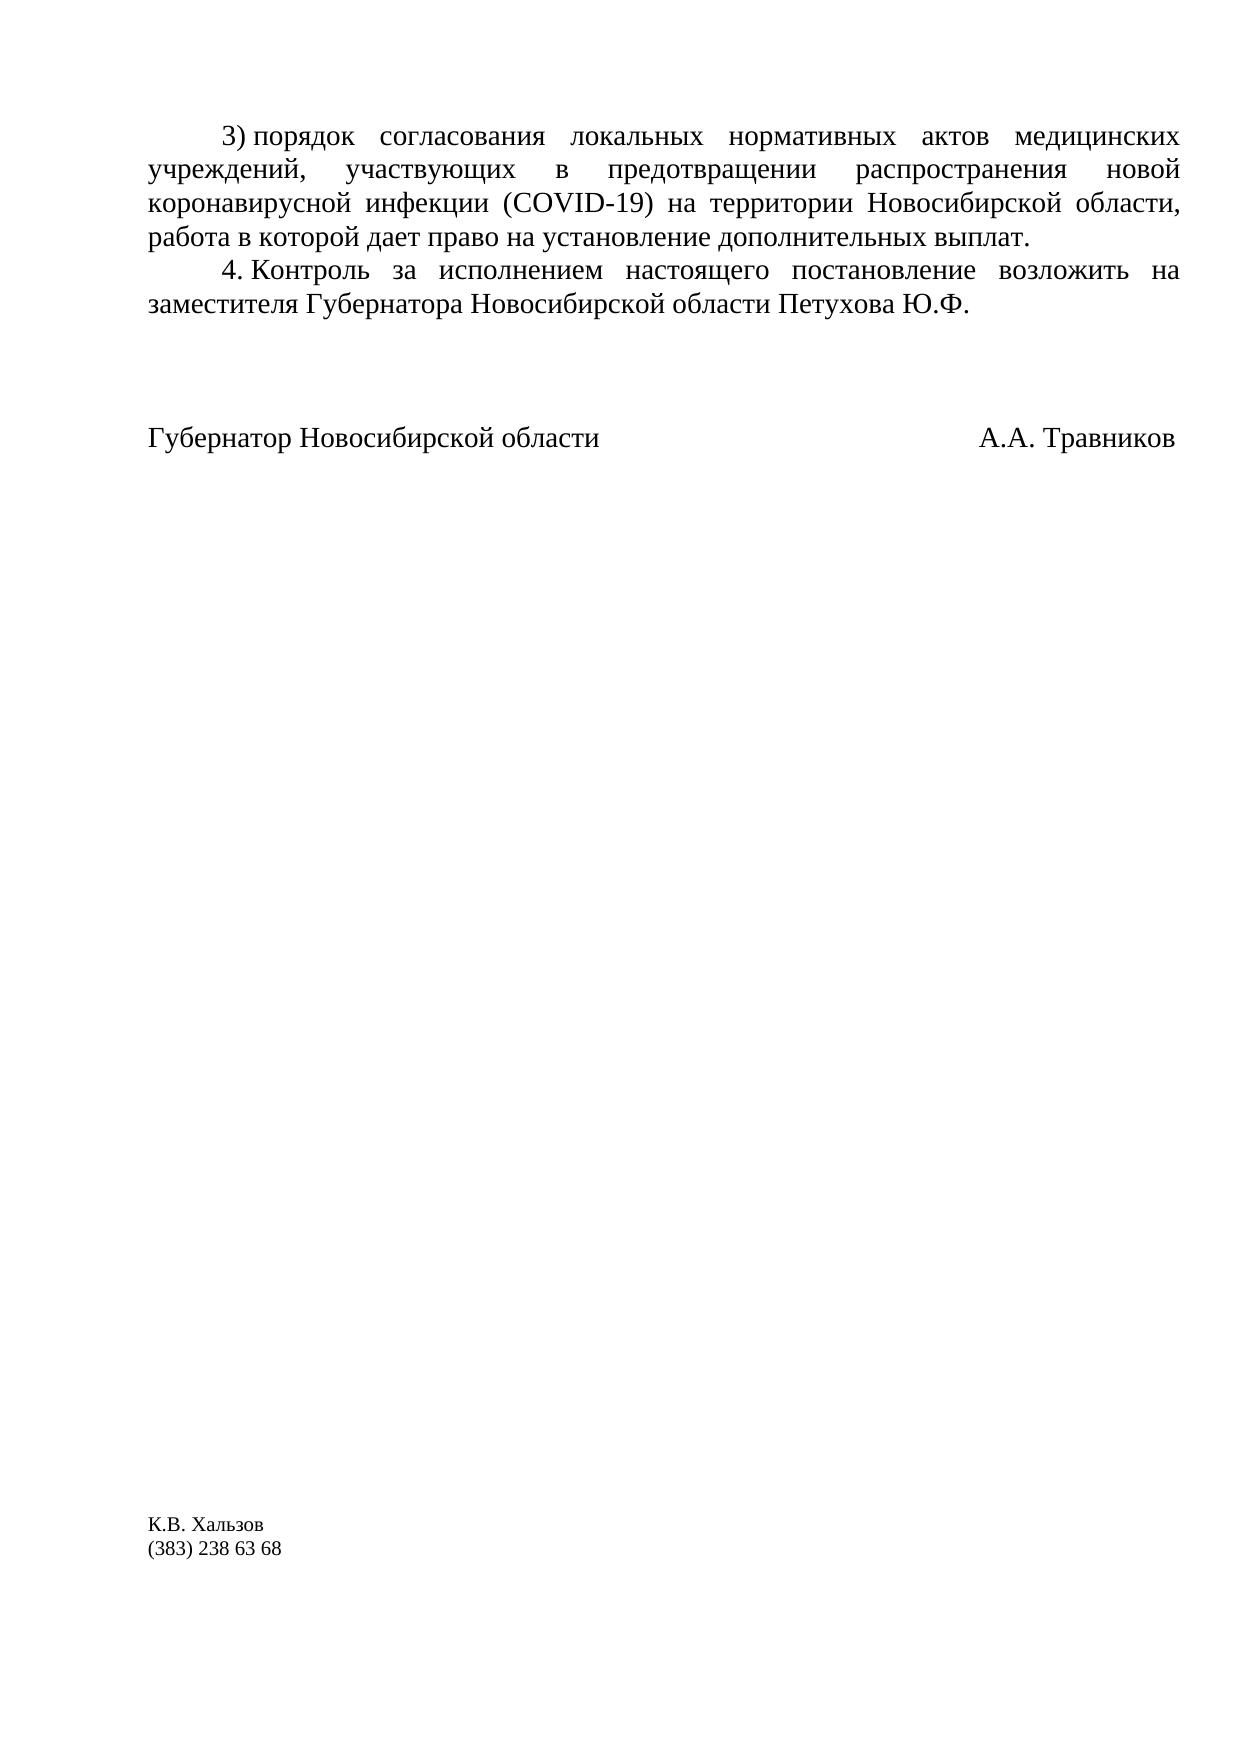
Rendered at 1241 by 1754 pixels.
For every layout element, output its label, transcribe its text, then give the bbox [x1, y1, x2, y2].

text Губернатор Новосибирской области А.А. Травников [148, 420, 1181, 453]
text 3) порядок согласования локальных нормативных актов медицинских учреждений, участвующих в предотвращении распространения новой коронавирусной инфекции (COVID-19) на территории Новосибирской области, работа в которой дает право на установление дополнительных выплат. [148, 118, 1181, 252]
text (383) 238 63 68 [148, 1536, 1181, 1560]
text К.В. Хальзов [148, 1512, 1181, 1536]
text 4. Контроль за исполнением настоящего постановление возложить на заместителя Губернатора Новосибирской области Петухова Ю.Ф. [148, 252, 1181, 319]
